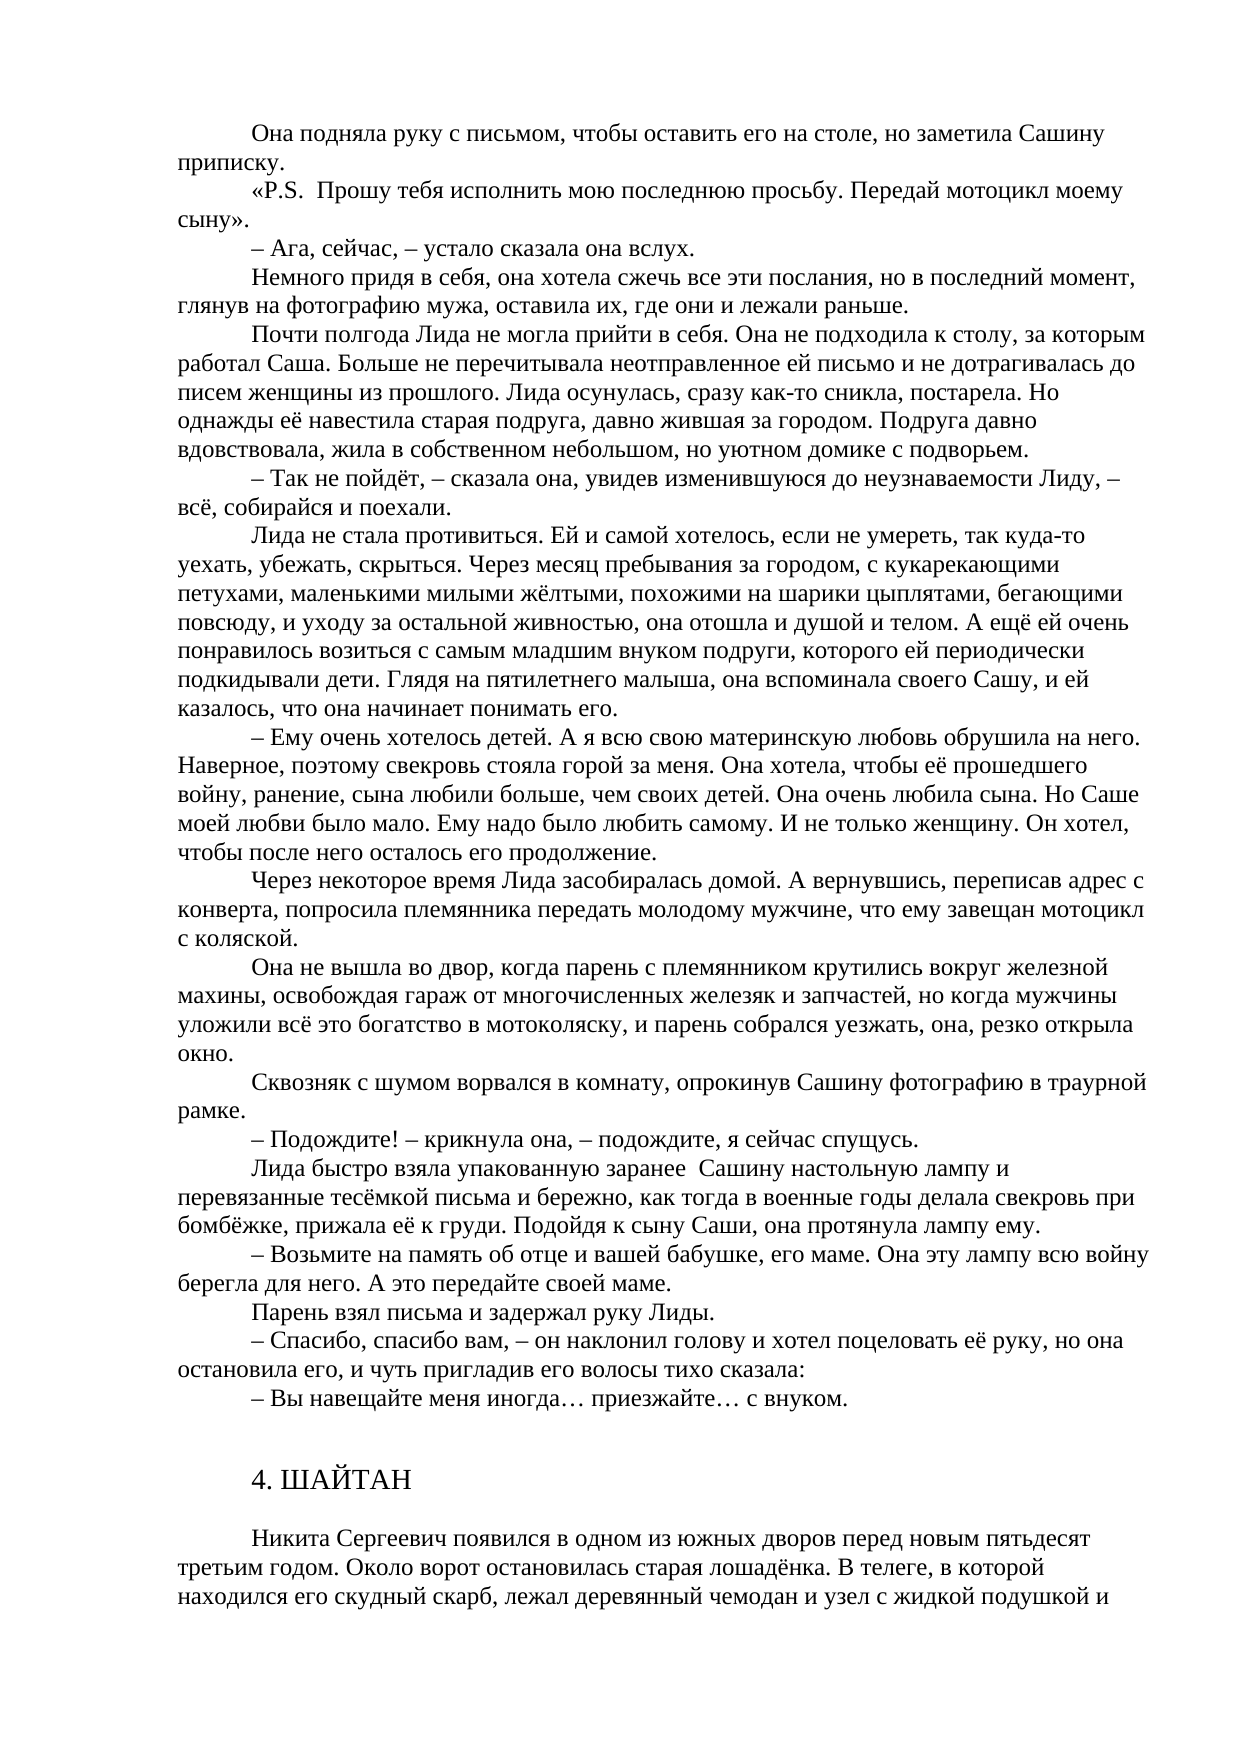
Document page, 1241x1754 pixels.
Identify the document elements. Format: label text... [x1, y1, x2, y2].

text – Возьмите на память об отце и вашей бабушке, его маме. Она эту лампу всю войну берегла для него. А это передайте своей маме. [177, 1239, 1152, 1297]
text – Ему очень хотелось детей. А я всю свою материнскую любовь обрушила на него. Наверное, поэтому свекровь стояла горой за меня. Она хотела, чтобы её прошедшего войну, ранение, сына любили больше, чем своих детей. Она очень любила сына. Но Саше моей любви было мало. Ему надо было любить самому. И не только женщину. Он хотел, чтобы после него осталось его продолжение. [177, 722, 1152, 866]
text Почти полгода Лида не могла прийти в себя. Она не подходила к столу, за которым работал Саша. Больше не перечитывала неотправленное ей письмо и не дотрагивалась до писем женщины из прошлого. Лида осунулась, сразу как-то сникла, постарела. Но однажды её навестила старая подруга, давно жившая за городом. Подруга давно вдовствовала, жила в собственном небольшом, но уютном домике с подворьем. [177, 319, 1152, 463]
text Лида не стала противиться. Ей и самой хотелось, если не умереть, так куда-то уехать, убежать, скрыться. Через месяц пребывания за городом, с кукарекающими петухами, маленькими милыми жёлтыми, похожими на шарики цыплятами, бегающими повсюду, и уходу за остальной живностью, она отошла и душой и телом. А ещё ей очень понравилось возиться с самым младшим внуком подруги, которого ей периодически подкидывали дети. Глядя на пятилетнего малыша, она вспоминала своего Сашу, и ей казалось, что она начинает понимать его. [177, 521, 1152, 722]
text – Ага, сейчас, – устало сказала она вслух. [177, 233, 1152, 262]
text «P.S. Прошу тебя исполнить мою последнюю просьбу. Передай мотоцикл моему сыну». [177, 176, 1152, 233]
text Она подняла руку с письмом, чтобы оставить его на столе, но заметила Сашину приписку. [177, 118, 1152, 176]
text Парень взял письма и задержал руку Лиды. [177, 1297, 1152, 1326]
text – Так не пойдёт, – сказала она, увидев изменившуюся до неузнаваемости Лиду, – всё, собирайся и поехали. [177, 463, 1152, 521]
text – Спасибо, спасибо вам, – он наклонил голову и хотел поцеловать её руку, но она остановила его, и чуть пригладив его волосы тихо сказала: [177, 1326, 1152, 1383]
text Она не вышла во двор, когда парень с племянником крутились вокруг железной махины, освобождая гараж от многочисленных железяк и запчастей, но когда мужчины уложили всё это богатство в мотоколяску, и парень собрался уезжать, она, резко открыла окно. [177, 952, 1152, 1067]
text – Вы навещайте меня иногда… приезжайте… с внуком. [177, 1383, 1152, 1412]
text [177, 1523, 1152, 1610]
text Немного придя в себя, она хотела сжечь все эти послания, но в последний момент, глянув на фотографию мужа, оставила их, где они и лежали раньше. [177, 262, 1152, 319]
text Лида быстро взяла упакованную заранее Сашину настольную лампу и перевязанные тесёмкой письма и бережно, как тогда в военные годы делала свекровь при бомбёжке, прижала её к груди. Подойдя к сыну Саши, она протянула лампу ему. [177, 1153, 1152, 1239]
subtitle 4. ШАЙТАН [177, 1462, 1152, 1495]
text Сквозняк с шумом ворвался в комнату, опрокинув Сашину фотографию в траурной рамке. [177, 1067, 1152, 1124]
text – Подождите! – крикнула она, – подождите, я сейчас спущусь. [177, 1124, 1152, 1153]
text Через некоторое время Лида засобиралась домой. А вернувшись, переписав адрес с конверта, попросила племянника передать молодому мужчине, что ему завещан мотоцикл с коляской. [177, 866, 1152, 952]
